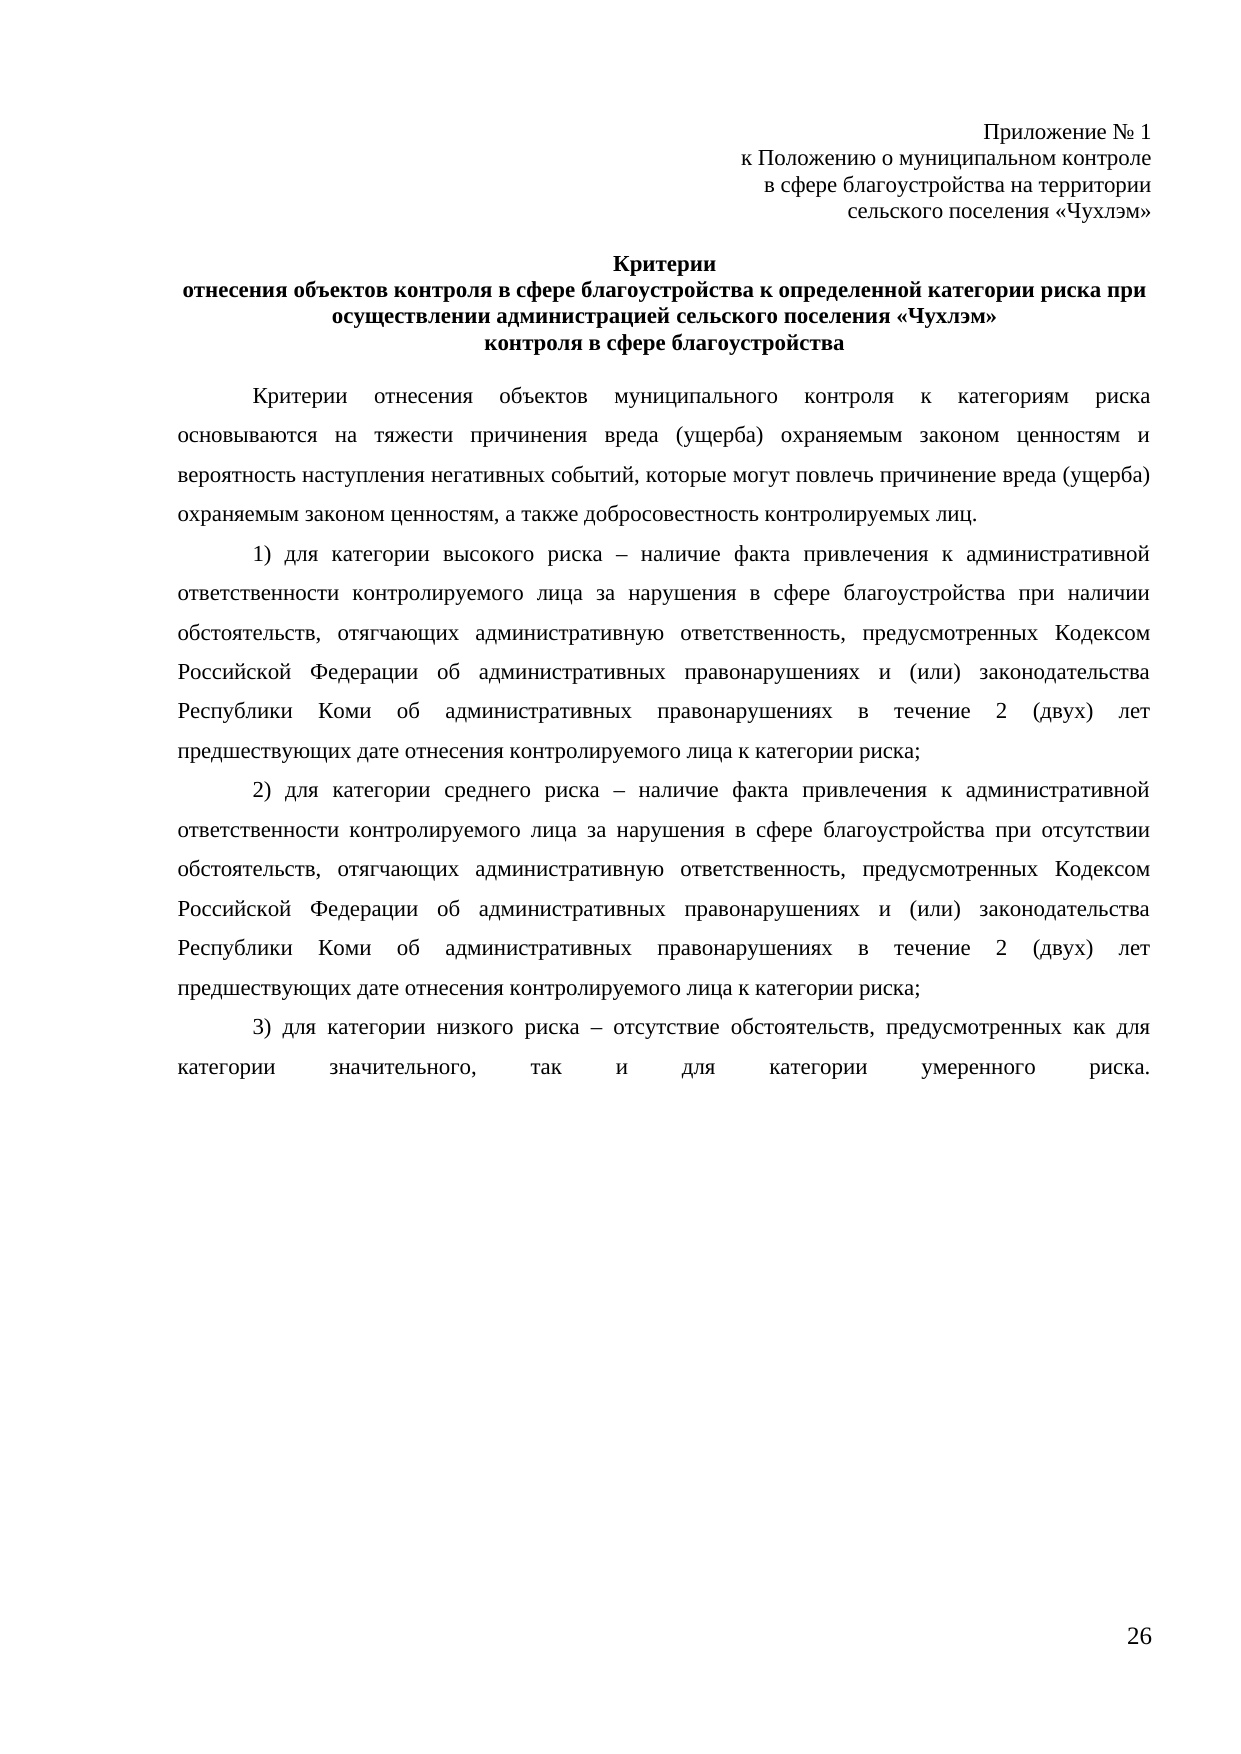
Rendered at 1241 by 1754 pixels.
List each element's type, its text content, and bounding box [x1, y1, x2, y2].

text к Положению о муниципальном контроле [177, 144, 1152, 171]
text в сфере благоустройства на территории [177, 171, 1152, 197]
text сельского поселения «Чухлэм» [177, 197, 1152, 223]
text Критерии отнесения объектов муниципального контроля к категориям риска основываются на тяжести причинения вреда (ущерба) охраняемым законом ценностям и вероятность наступления негативных событий, которые могут повлечь причинение вреда (ущерба) охраняемым законом ценностям, а также добросовестность контролируемых лиц. [177, 382, 1152, 526]
text 1) для категории высокого риска – наличие факта привлечения к административной ответственности контролируемого лица за нарушения в сфере благоустройства при наличии обстоятельств, отягчающих административную ответственность, предусмотренных Кодексом Российской Федерации об административных правонарушениях и (или) законодательства Республики Коми об административных правонарушениях в течение 2 (двух) лет предшествующих дате отнесения контролируемого лица к категории риска; [177, 539, 1152, 763]
text Приложение № 1 [177, 118, 1152, 144]
title отнесения объектов контроля в сфере благоустройства к определенной категории риска при осуществлении администрацией сельского поселения «Чухлэм» [177, 276, 1152, 329]
title Критерии [177, 250, 1152, 276]
text 3) для категории низкого риска – отсутствие обстоятельств, предусмотренных как для категории значительного, так и для категории умеренного риска. [177, 1013, 1152, 1115]
title контроля в сфере благоустройства [177, 329, 1152, 355]
text 2) для категории среднего риска – наличие факта привлечения к административной ответственности контролируемого лица за нарушения в сфере благоустройства при отсутствии обстоятельств, отягчающих административную ответственность, предусмотренных Кодексом Российской Федерации об административных правонарушениях и (или) законодательства Республики Коми об административных правонарушениях в течение 2 (двух) лет предшествующих дате отнесения контролируемого лица к категории риска; [177, 776, 1152, 1000]
